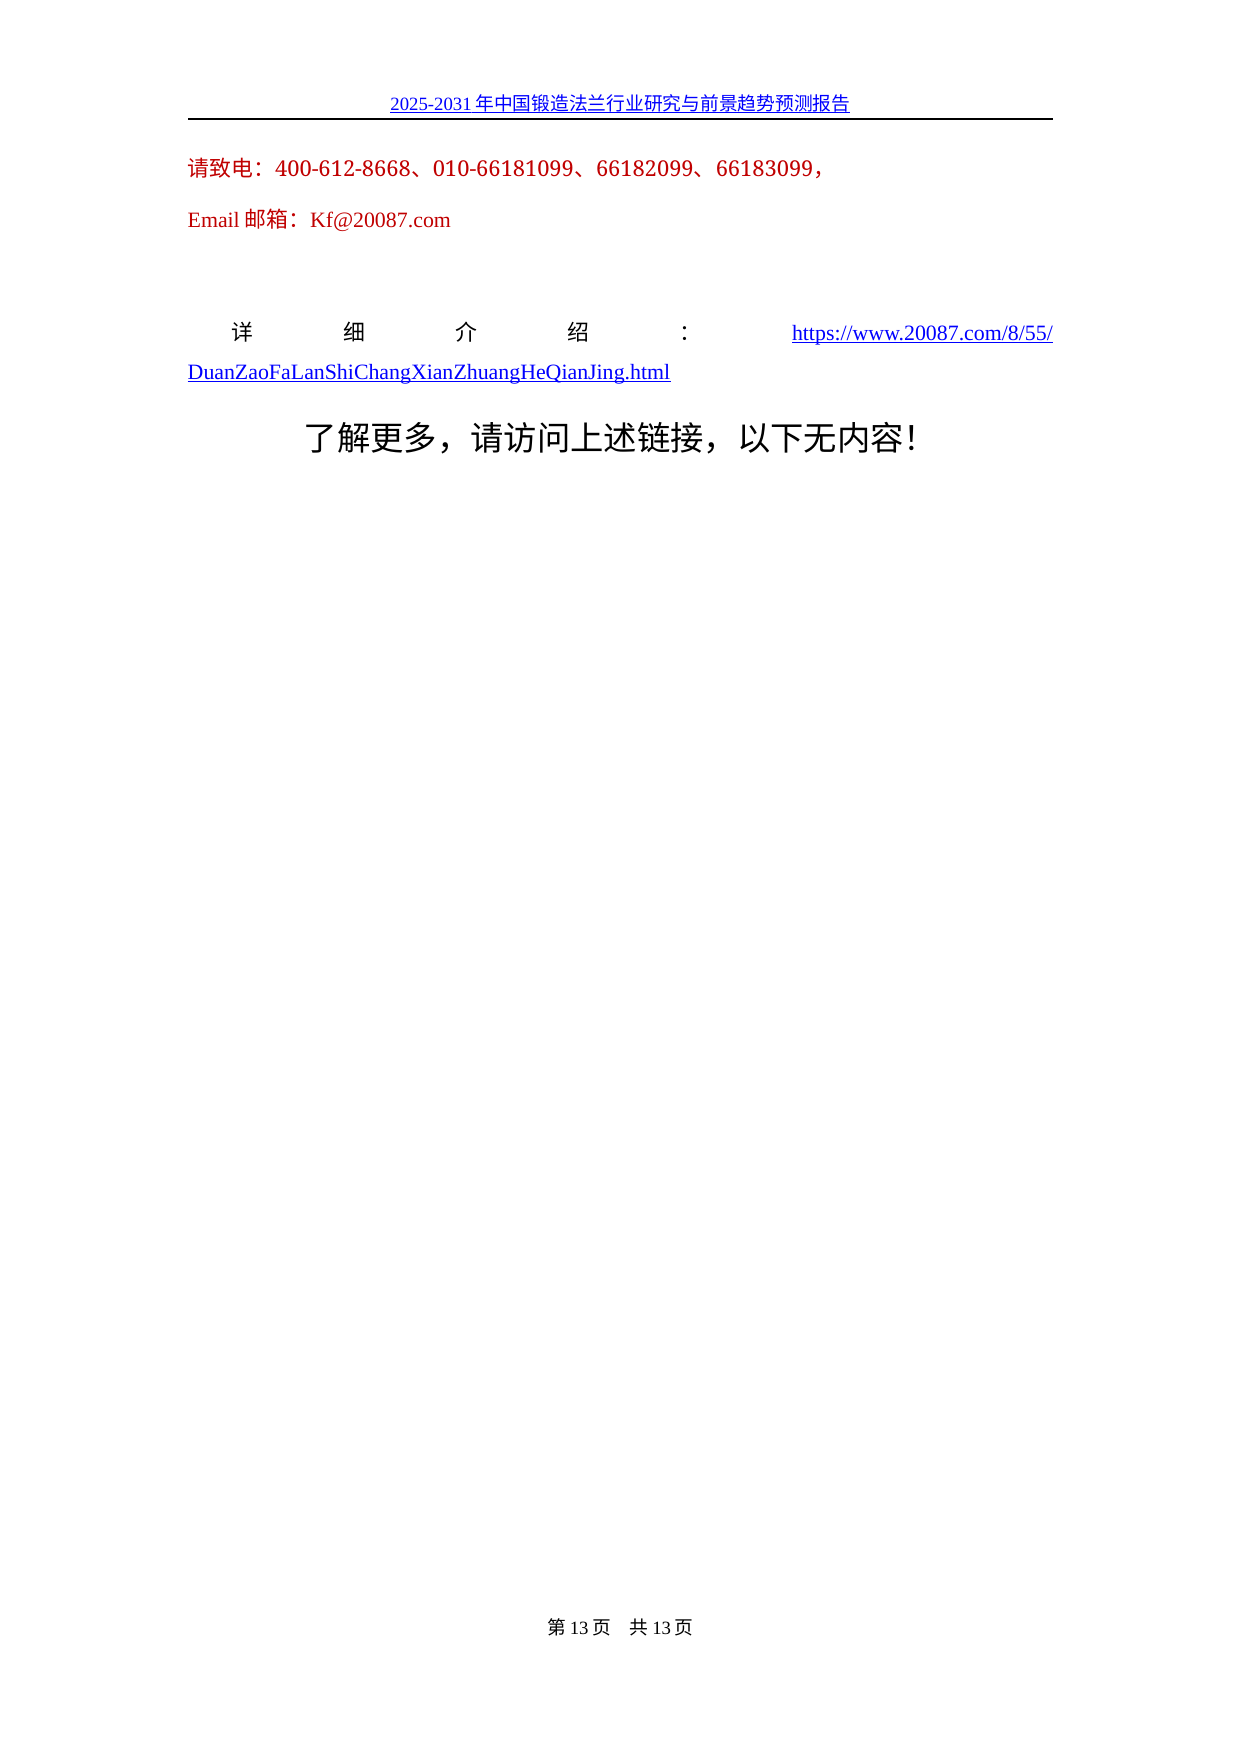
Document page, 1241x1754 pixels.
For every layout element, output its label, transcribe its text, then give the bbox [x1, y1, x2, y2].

text 请致电：400-612-8668、010-66181099、66182099、66183099， [187, 150, 1053, 183]
title 了解更多，请访问上述链接，以下无内容！ [187, 404, 1053, 469]
text Email邮箱：Kf@20087.com [187, 202, 1053, 234]
text 详细介绍：https://www.20087.com/8/55/DuanZaoFaLanShiChangXianZhuangHeQianJing.html [187, 315, 1053, 388]
